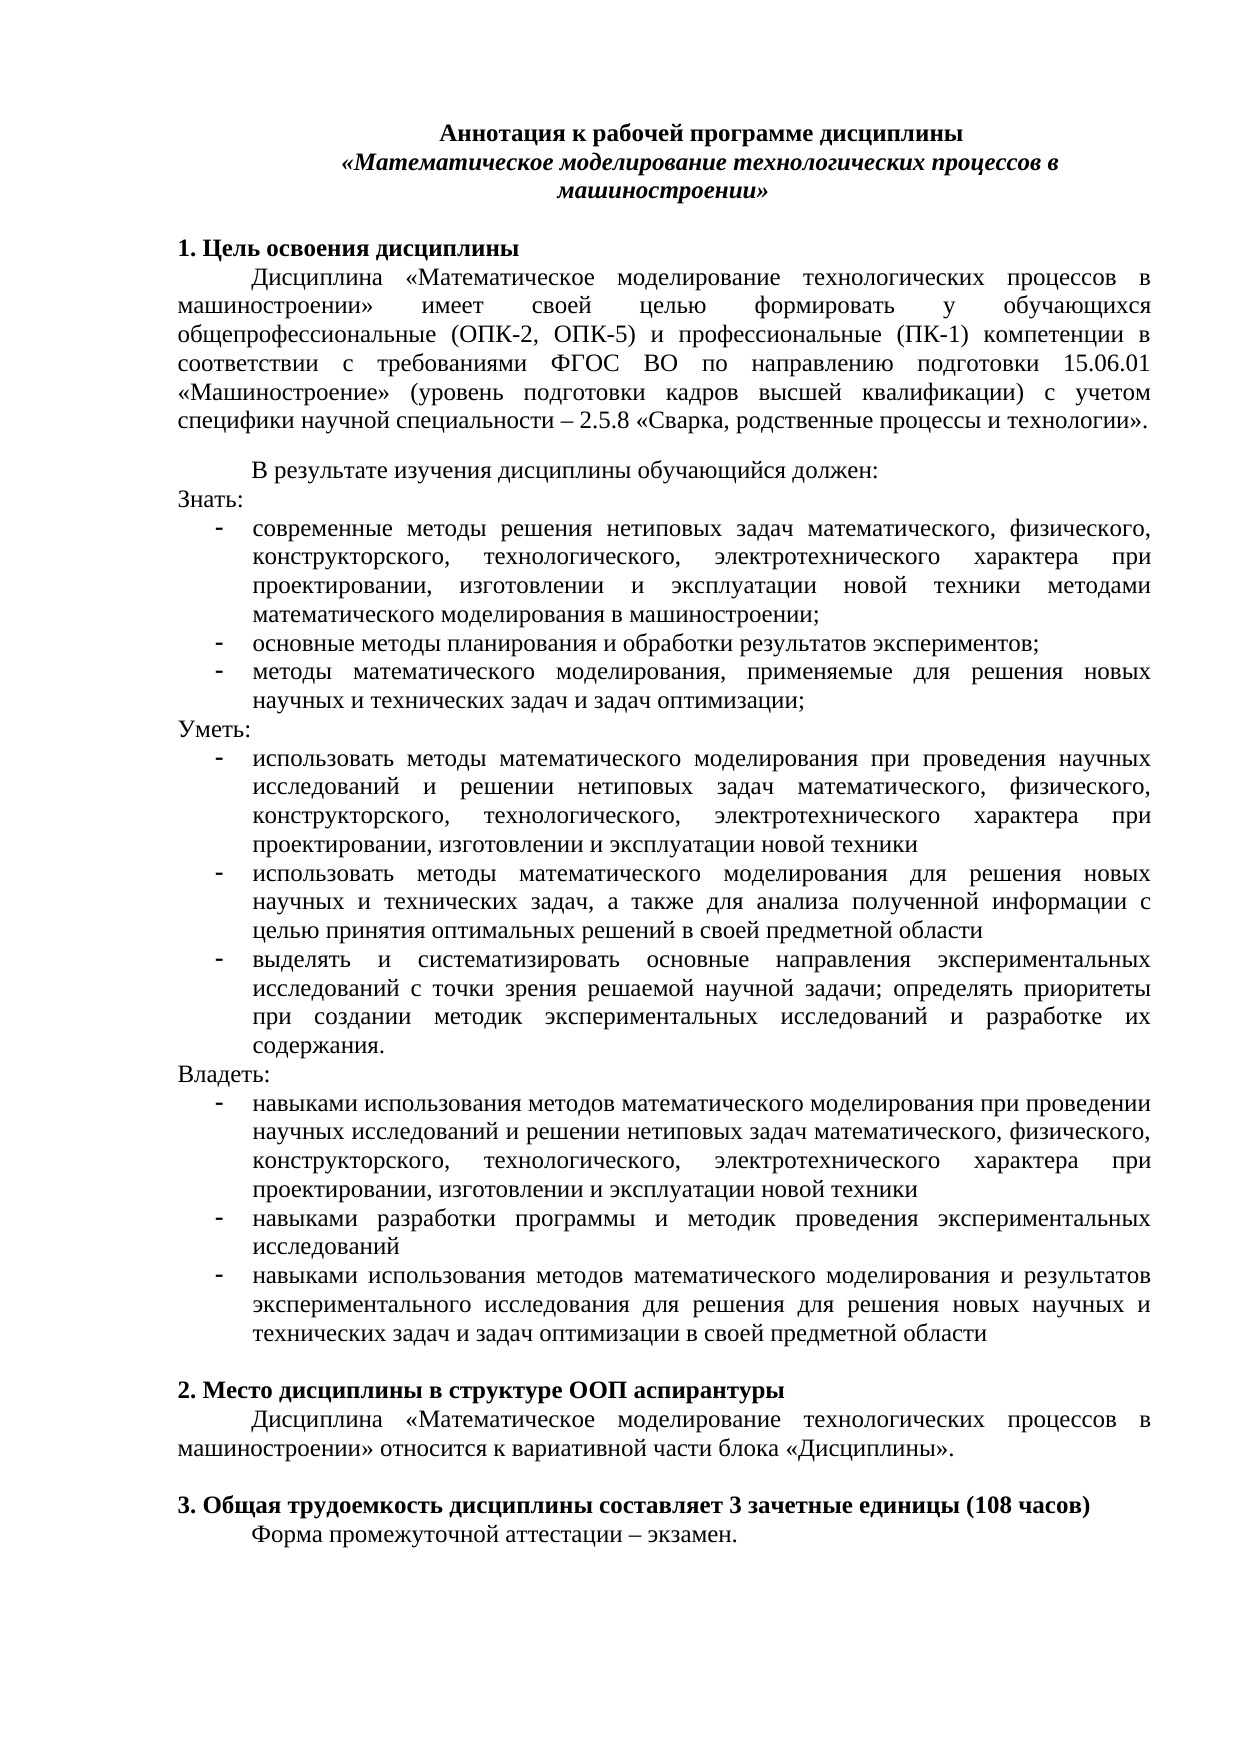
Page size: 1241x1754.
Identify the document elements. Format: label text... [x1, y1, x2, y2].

list методы математического моделирования, применяемые для решения новых научных и технических задач и задач оптимизации; [215, 656, 1152, 714]
list навыками использования методов математического моделирования при проведении научных исследований и решении нетиповых задач математического, физического, конструкторского, технологического, электротехнического характера при проектировании, изготовлении и эксплуатации новой техники [215, 1088, 1152, 1203]
list основные методы планирования и обработки результатов экспериментов; [215, 628, 1152, 656]
text «Математическое моделирование технологических процессов в машиностроении» [177, 147, 1152, 204]
text Дисциплина «Математическое моделирование технологических процессов в машиностроении» имеет своей целью формировать у обучающихся общепрофессиональные (ОПК-2, ОПК-5) и профессиональные (ПК-1) компетенции в соответствии с требованиями ФГОС ВО по направлению подготовки 15.06.01 «Машиностроение» (уровень подготовки кадров высшей квалификации) с учетом специфики научной специальности – 2.5.8 «Сварка, родственные процессы и технологии». [177, 262, 1152, 434]
text Дисциплина «Математическое моделирование технологических процессов в машиностроении» относится к вариативной части блока «Дисциплины». [177, 1404, 1152, 1461]
list навыками разработки программы и методик проведения экспериментальных исследований [215, 1203, 1152, 1260]
list выделять и систематизировать основные направления экспериментальных исследований с точки зрения решаемой научной задачи; определять приоритеты при создании методик экспериментальных исследований и разработке их содержания. [215, 944, 1152, 1059]
text 3. Общая трудоемкость дисциплины составляет 3 зачетные единицы (108 часов) [177, 1490, 1152, 1519]
text Форма промежуточной аттестации – экзамен. [177, 1519, 1152, 1548]
text Аннотация к рабочей программе дисциплины [177, 118, 1152, 147]
text 2. Место дисциплины в структуре ООП аспирантуры [177, 1375, 1152, 1404]
list современные методы решения нетиповых задач математического, физического, конструкторского, технологического, электротехнического характера при проектировании, изготовлении и эксплуатации новой техники методами математического моделирования в машиностроении; [215, 513, 1152, 628]
list использовать методы математического моделирования для решения новых научных и технических задач, а также для анализа полученной информации с целью принятия оптимальных решений в своей предметной области [215, 858, 1152, 944]
list навыками использования методов математического моделирования и результатов экспериментального исследования для решения для решения новых научных и технических задач и задач оптимизации в своей предметной области [215, 1260, 1152, 1346]
text Владеть: [177, 1059, 1152, 1088]
text Знать: [177, 484, 1152, 513]
text Уметь: [177, 714, 1152, 743]
text 1. Цель освоения дисциплины [177, 233, 1152, 262]
text В результате изучения дисциплины обучающийся должен: [177, 455, 1152, 484]
list использовать методы математического моделирования при проведения научных исследований и решении нетиповых задач математического, физического, конструкторского, технологического, электротехнического характера при проектировании, изготовлении и эксплуатации новой техники [215, 743, 1152, 858]
